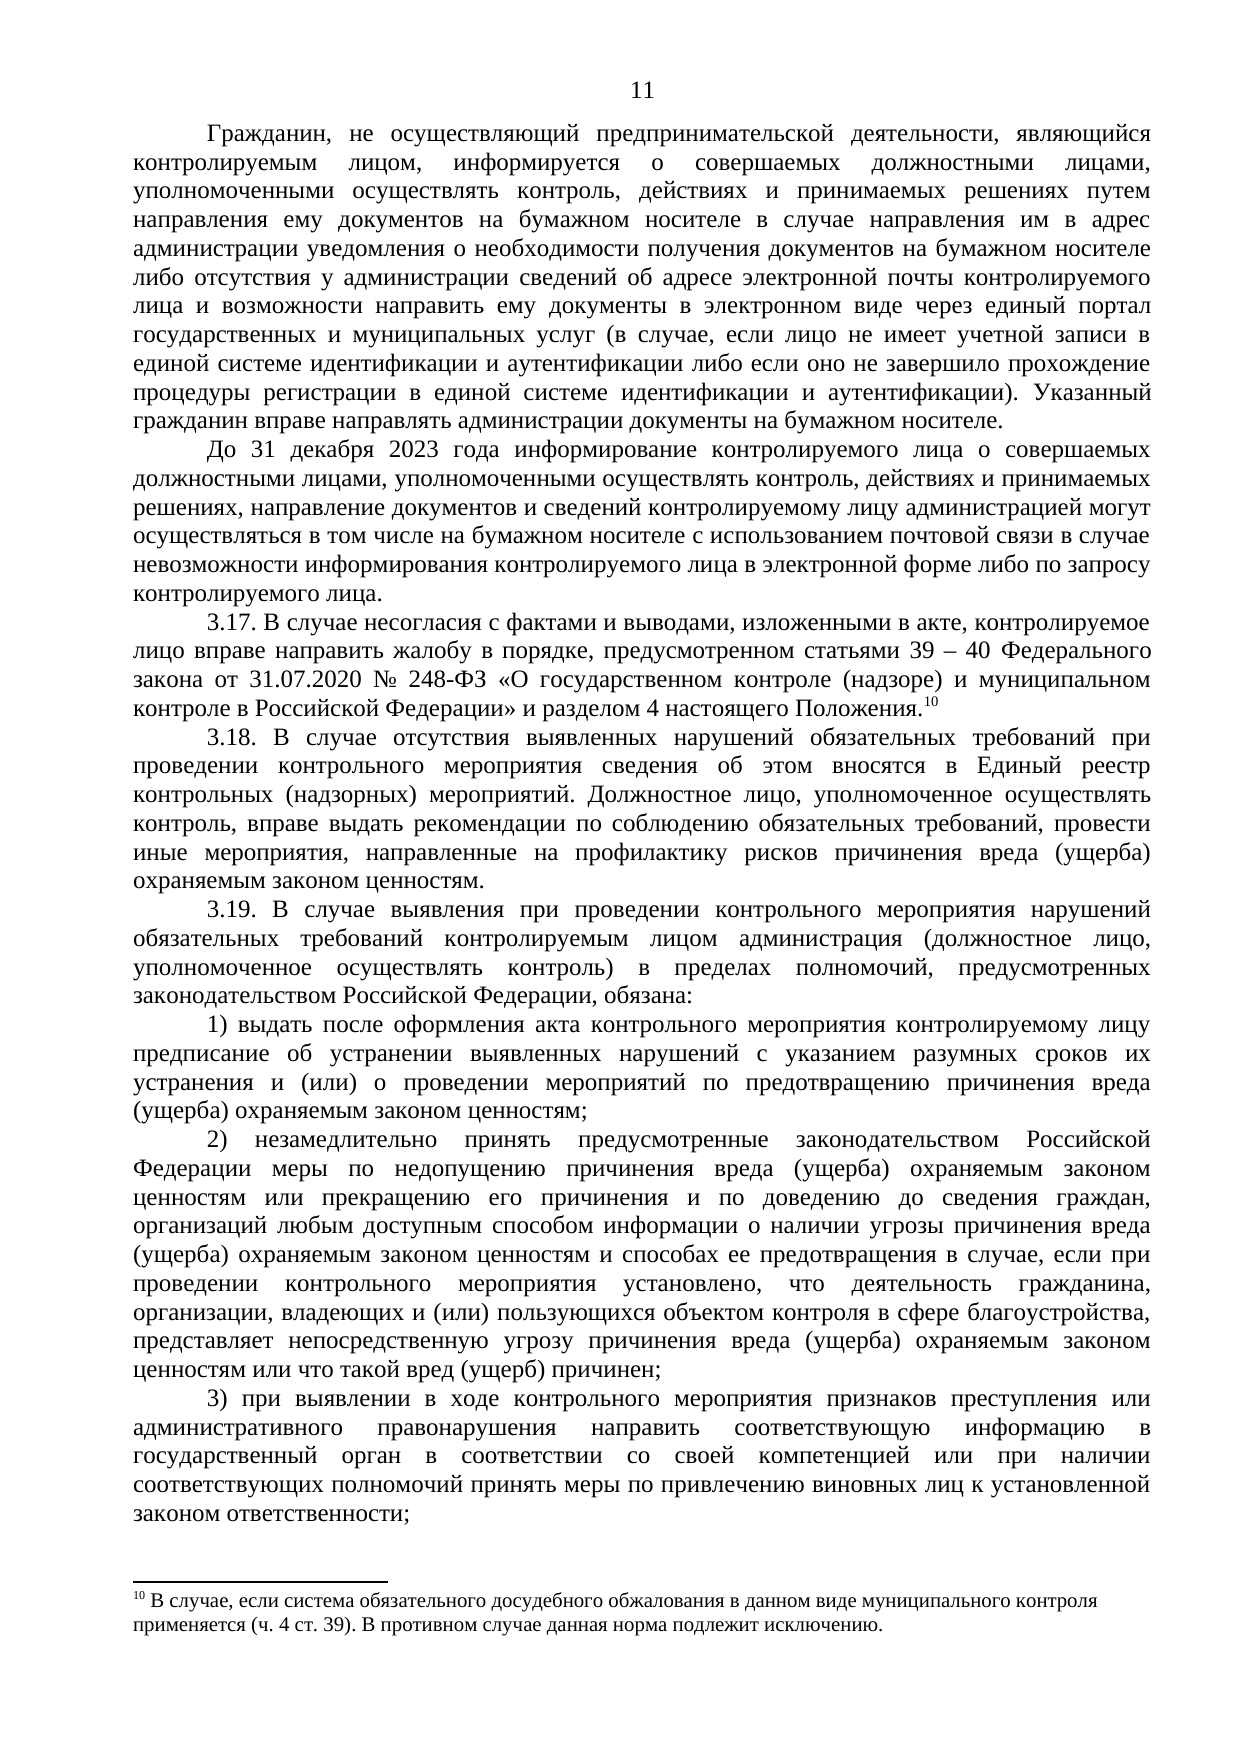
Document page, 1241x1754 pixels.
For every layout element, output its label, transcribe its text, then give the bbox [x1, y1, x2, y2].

text 2) незамедлительно принять предусмотренные законодательством Российской Федерации меры по недопущению причинения вреда (ущерба) охраняемым законом ценностям или прекращению его причинения и по доведению до сведения граждан, организаций любым доступным способом информации о наличии угрозы причинения вреда (ущерба) охраняемым законом ценностям и способах ее предотвращения в случае, если при проведении контрольного мероприятия установлено, что деятельность гражданина, организации, владеющих и (или) пользующихся объектом контроля в сфере благоустройства, представляет непосредственную угрозу причинения вреда (ущерба) охраняемым законом ценностям или что такой вред (ущерб) причинен; [133, 1124, 1152, 1383]
text 1) выдать после оформления акта контрольного мероприятия контролируемому лицу предписание об устранении выявленных нарушений с указанием разумных сроков их устранения и (или) о проведении мероприятий по предотвращению причинения вреда (ущерба) охраняемым законом ценностям; [133, 1009, 1152, 1124]
text 3.17. В случае несогласия с фактами и выводами, изложенными в акте, контролируемое лицо вправе направить жалобу в порядке, предусмотренном статьями 39 – 40 Федерального закона от 31.07.2020 № 248-ФЗ «О государственном контроле (надзоре) и муниципальном контроле в Российской Федерации» и разделом 4 настоящего Положения. [133, 607, 1152, 722]
text 3.19. В случае выявления при проведении контрольного мероприятия нарушений обязательных требований контролируемым лицом администрация (должностное лицо, уполномоченное осуществлять контроль) в пределах полномочий, предусмотренных законодательством Российской Федерации, обязана: [133, 894, 1152, 1009]
text Гражданин, не осуществляющий предпринимательской деятельности, являющийся контролируемым лицом, информируется о совершаемых должностными лицами, уполномоченными осуществлять контроль, действиях и принимаемых решениях путем направления ему документов на бумажном носителе в случае направления им в адрес администрации уведомления о необходимости получения документов на бумажном носителе либо отсутствия у администрации сведений об адресе электронной почты контролируемого лица и возможности направить ему документы в электронном виде через единый портал государственных и муниципальных услуг (в случае, если лицо не имеет учетной записи в единой системе идентификации и аутентификации либо если оно не завершило прохождение процедуры регистрации в единой системе идентификации и аутентификации). Указанный гражданин вправе направлять администрации документы на бумажном носителе. [133, 118, 1152, 319]
text Гражданин, не осуществляющий предпринимательской деятельности, являющийся контролируемым лицом, информируется о совершаемых должностными лицами, уполномоченными осуществлять контроль, действиях и принимаемых решениях путем направления ему документов на бумажном носителе в случае направления им в адрес администрации уведомления о необходимости получения документов на бумажном носителе либо отсутствия у администрации сведений об адресе электронной почты контролируемого лица и возможности направить ему документы в электронном виде через единый портал государственных и муниципальных услуг (в случае, если лицо не имеет учетной записи в единой системе идентификации и аутентификации либо если оно не завершило прохождение процедуры регистрации в единой системе идентификации и аутентификации). Указанный гражданин вправе направлять администрации документы на бумажном носителе. [133, 377, 1152, 434]
text 3) при выявлении в ходе контрольного мероприятия признаков преступления или административного правонарушения направить соответствующую информацию в государственный орган в соответствии со своей компетенцией или при наличии соответствующих полномочий принять меры по привлечению виновных лиц к установленной законом ответственности; [133, 1383, 1152, 1527]
text До 31 декабря 2023 года информирование контролируемого лица о совершаемых должностными лицами, уполномоченными осуществлять контроль, действиях и принимаемых решениях, направление документов и сведений контролируемому лицу администрацией могут осуществляться в том числе на бумажном носителе с использованием почтовой связи в случае невозможности информирования контролируемого лица в электронной форме либо по запросу контролируемого лица. [133, 434, 1152, 607]
text 3.18. В случае отсутствия выявленных нарушений обязательных требований при проведении контрольного мероприятия сведения об этом вносятся в Единый реестр контрольных (надзорных) мероприятий. Должностное лицо, уполномоченное осуществлять контроль, вправе выдать рекомендации по соблюдению обязательных требований, провести иные мероприятия, направленные на профилактику рисков причинения вреда (ущерба) охраняемым законом ценностям. [133, 722, 1152, 894]
